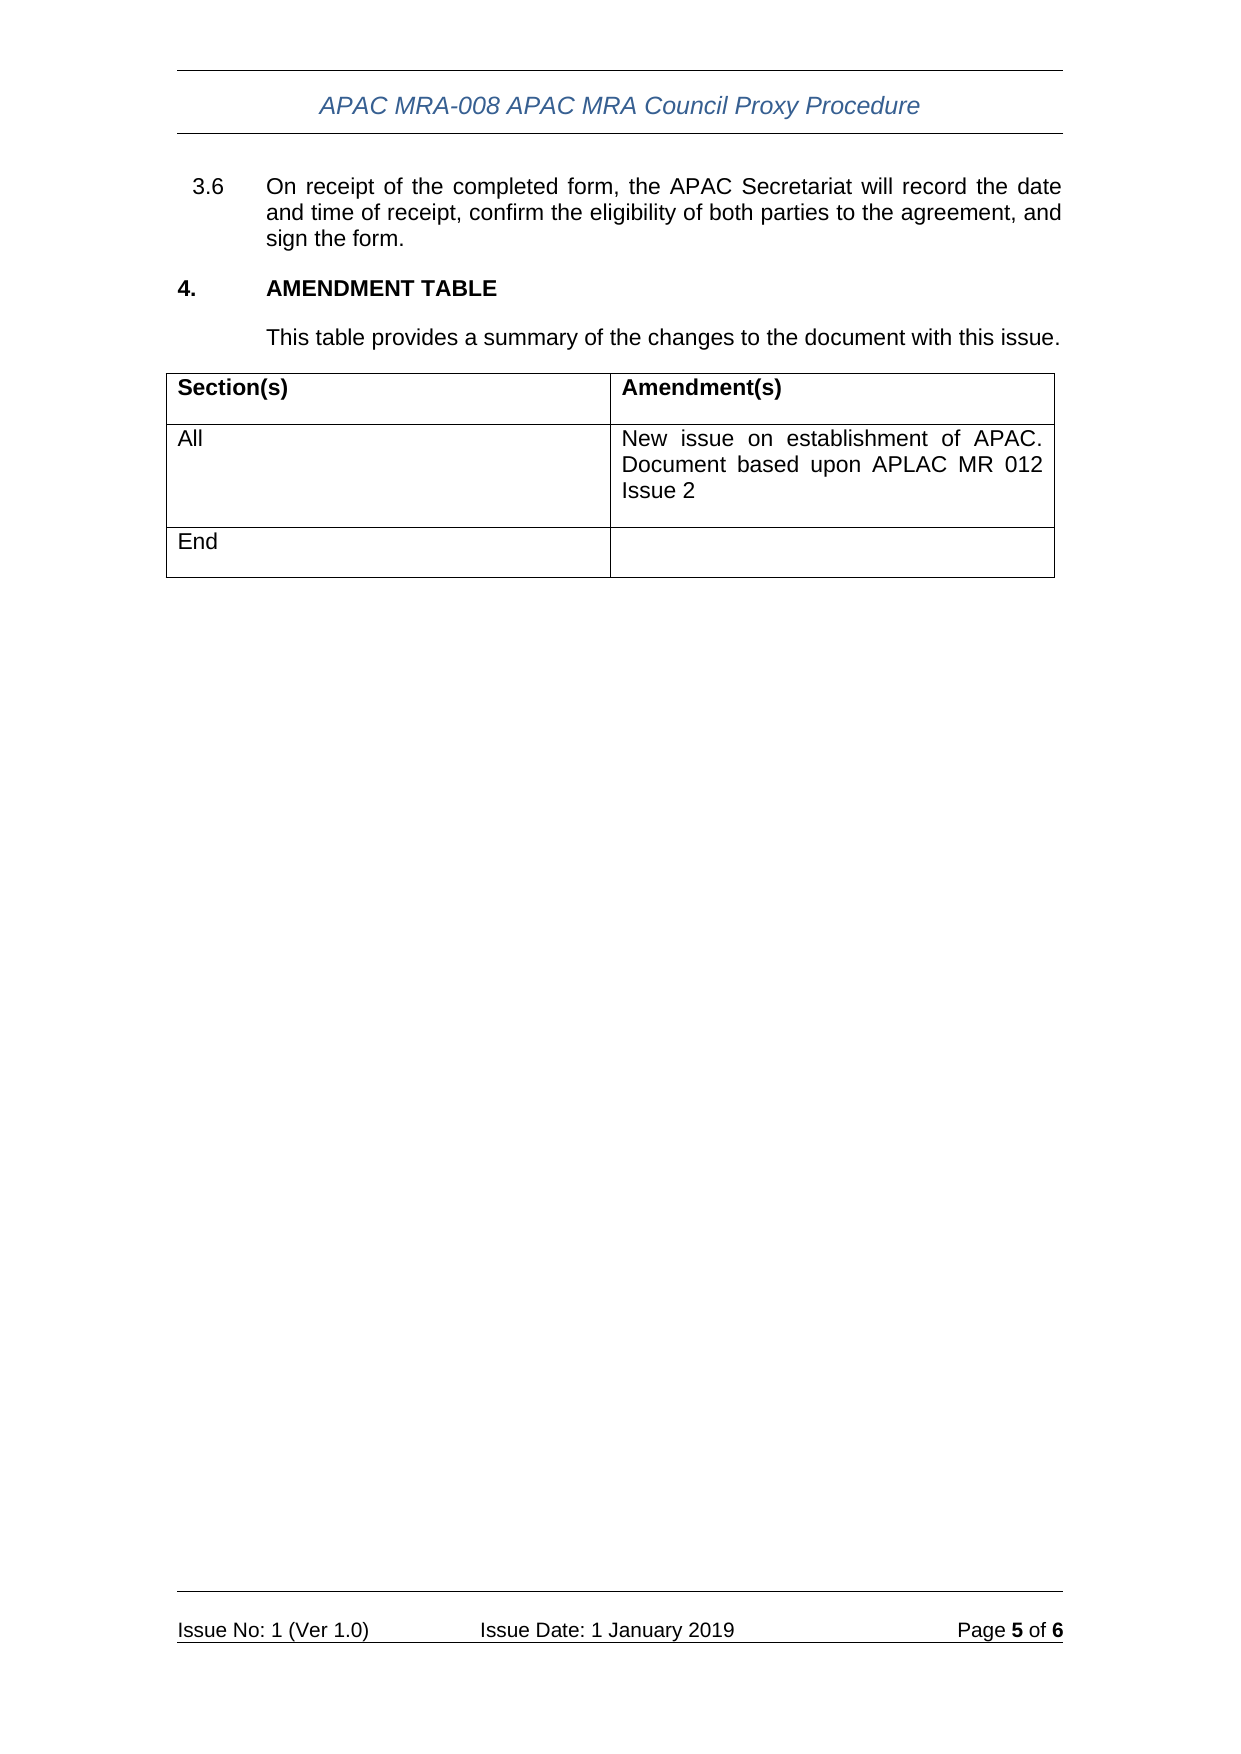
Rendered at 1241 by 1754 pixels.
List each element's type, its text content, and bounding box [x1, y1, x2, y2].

subtitle AMENDMENT TABLE [177, 275, 1063, 301]
table_cell End [167, 528, 610, 577]
table_cell New issue on establishment of APAC. Document based upon APLAC MR 012 Issue 2 [611, 425, 1054, 527]
text 3.6 On receipt of the completed form, the APAC Secretariat will record the date and time of receipt, confirm the eligibility of both parties to the agreement, and sign the form. [192, 173, 1063, 252]
table_cell All [167, 425, 610, 527]
table_header Amendment(s) [611, 374, 1054, 423]
table_cell [611, 528, 1054, 577]
text This table provides a summary of the changes to the document with this issue. [266, 324, 1063, 350]
table_header Section(s) [167, 374, 610, 423]
